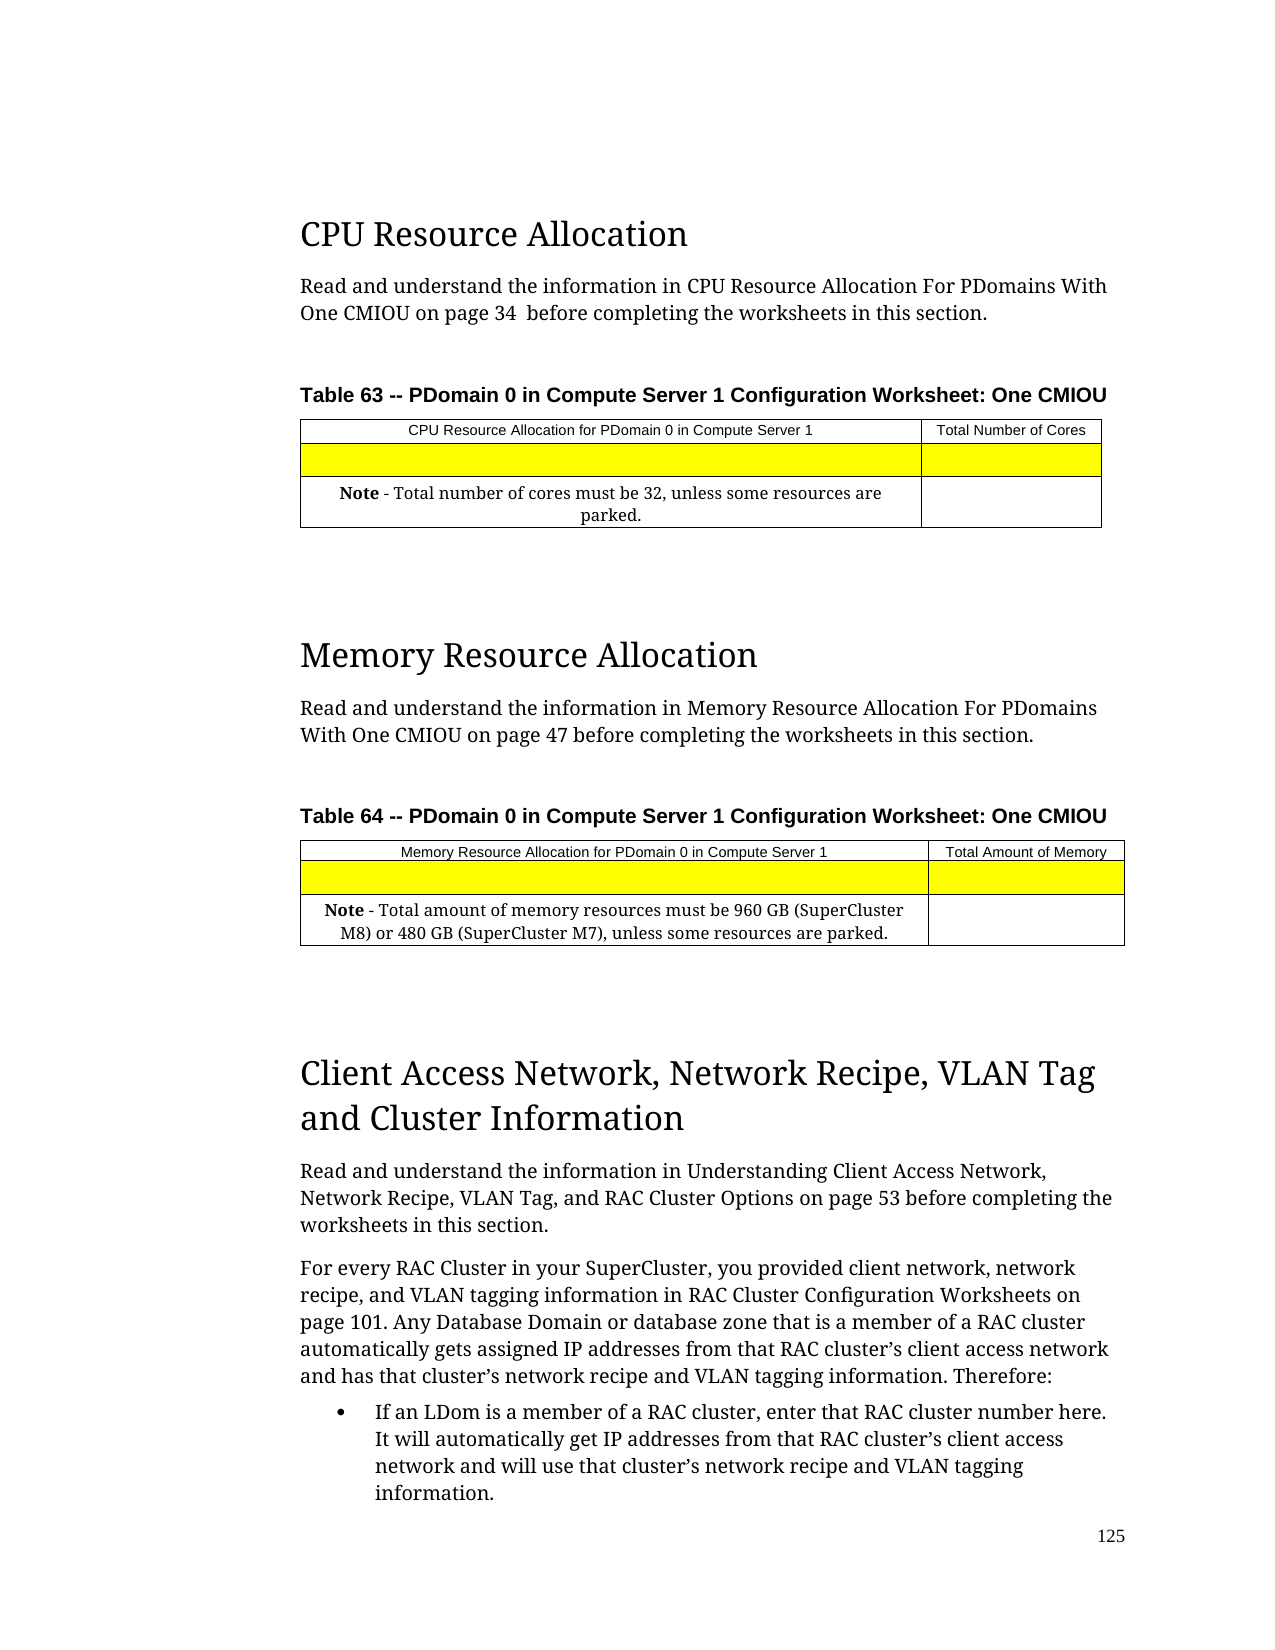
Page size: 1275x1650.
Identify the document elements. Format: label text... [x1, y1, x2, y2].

text Read and understand the information in CPU Resource Allocation For PDomains With One CMIOU on page 29 before completing the worksheets in this section. [300, 272, 1125, 326]
text CPU Resource Allocation [300, 210, 1125, 256]
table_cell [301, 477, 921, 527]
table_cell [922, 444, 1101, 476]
text Client Access Network, Network Recipe, VLAN Tag and Cluster Information [300, 1049, 1125, 1140]
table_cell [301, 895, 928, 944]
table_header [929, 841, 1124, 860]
text Read and understand the information in Understanding Client Access Network, Network Recipe, VLAN Tag, and RAC Cluster Options on page 43 before completing the worksheets in this section. [300, 1157, 1125, 1238]
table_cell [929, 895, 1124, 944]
text For every RAC Cluster in your SuperCluster, you provided client network, network recipe, and VLAN tagging information in RAC Cluster Configuration Worksheets on page 81. Any Database Domain or database zone that is a member of a RAC cluster automatically gets assigned IP addresses from that RAC cluster’s client access network and has that cluster’s network recipe and VLAN tagging information. Therefore: [300, 1255, 1125, 1389]
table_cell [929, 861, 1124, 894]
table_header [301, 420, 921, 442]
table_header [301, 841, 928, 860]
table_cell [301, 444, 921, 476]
text Read and understand the information in Memory Resource Allocation For PDomains With One CMIOU on page 39 before completing the worksheets in this section. [300, 694, 1125, 748]
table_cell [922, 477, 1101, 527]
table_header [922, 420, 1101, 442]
list If an LDom is a member of a RAC cluster, enter that RAC cluster number here. It will automatically get IP addresses from that RAC cluster’s client access network and will use that cluster’s network recipe and VLAN tagging information. [337, 1398, 1125, 1506]
text Memory Resource Allocation [300, 632, 1125, 677]
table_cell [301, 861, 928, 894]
